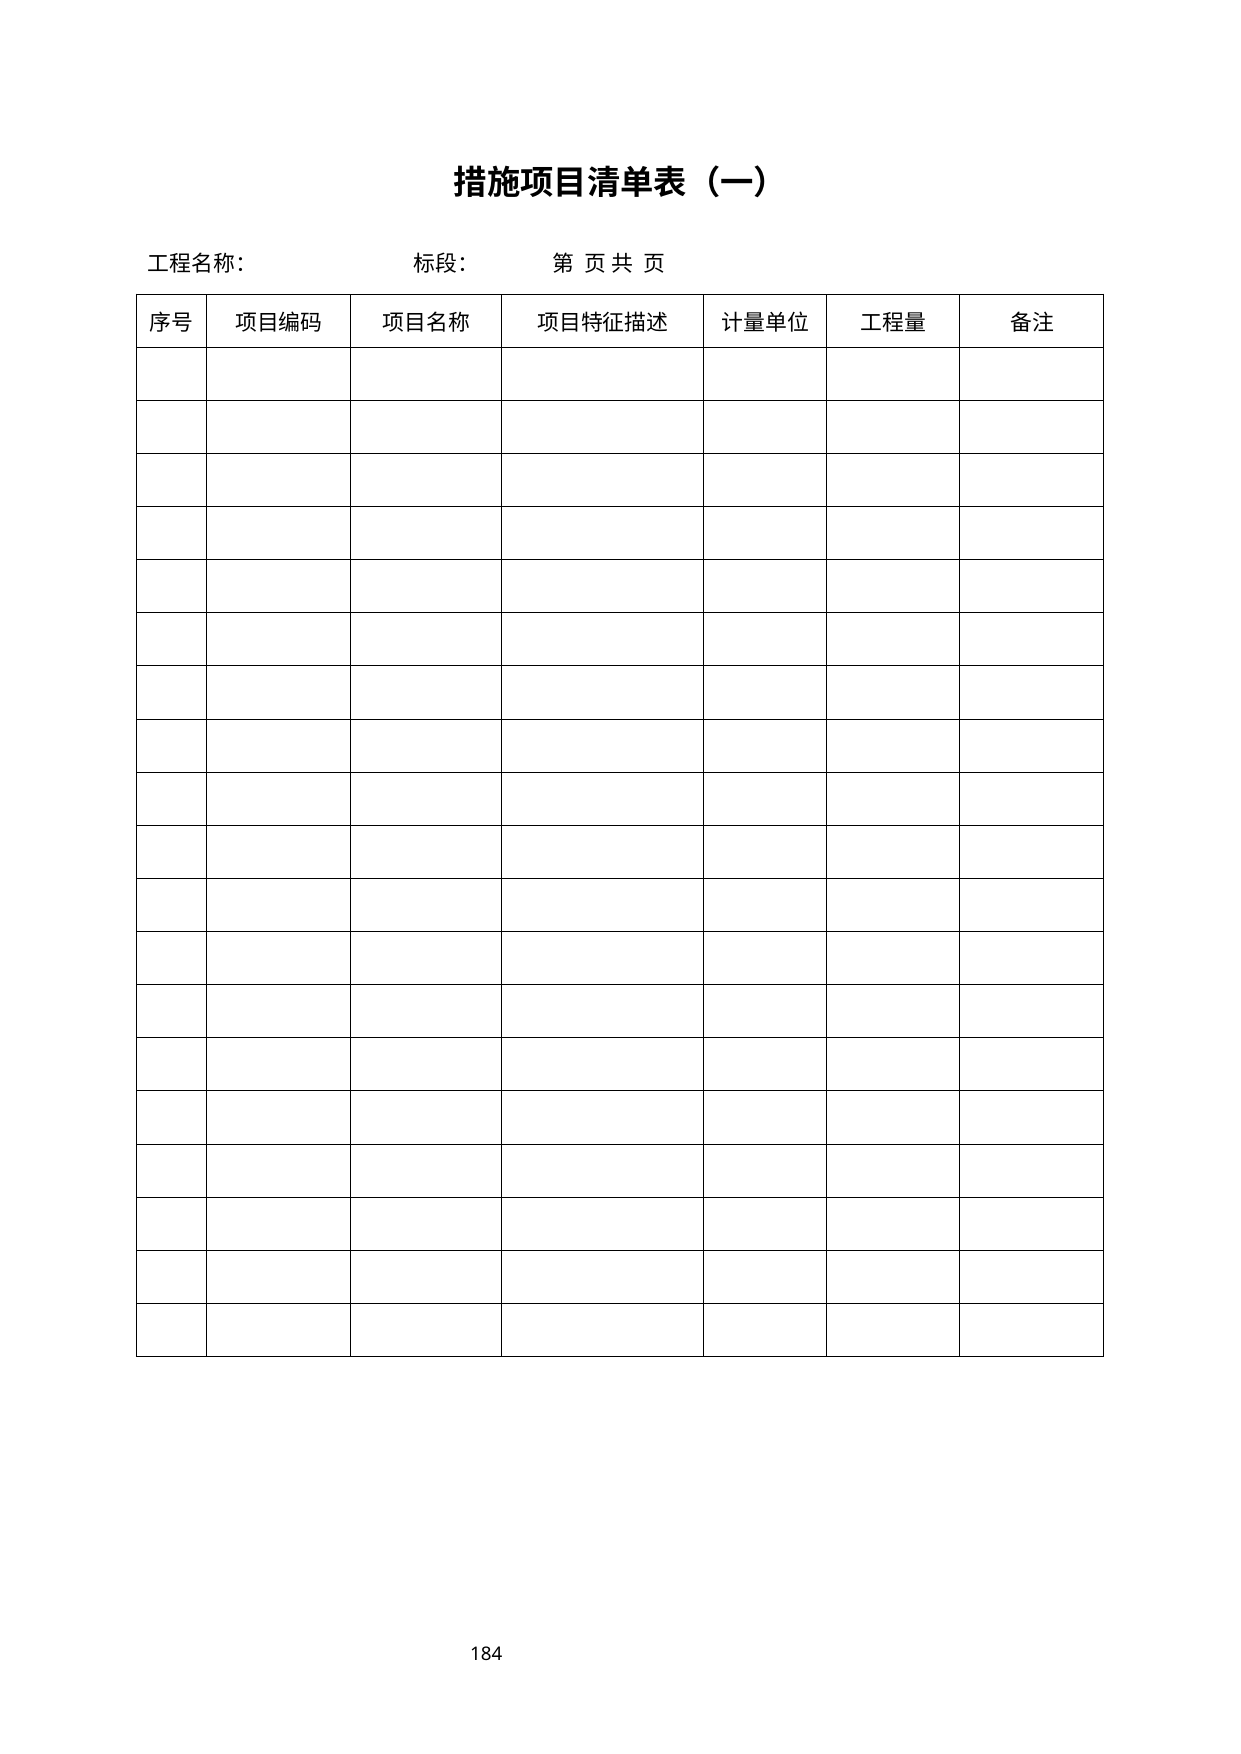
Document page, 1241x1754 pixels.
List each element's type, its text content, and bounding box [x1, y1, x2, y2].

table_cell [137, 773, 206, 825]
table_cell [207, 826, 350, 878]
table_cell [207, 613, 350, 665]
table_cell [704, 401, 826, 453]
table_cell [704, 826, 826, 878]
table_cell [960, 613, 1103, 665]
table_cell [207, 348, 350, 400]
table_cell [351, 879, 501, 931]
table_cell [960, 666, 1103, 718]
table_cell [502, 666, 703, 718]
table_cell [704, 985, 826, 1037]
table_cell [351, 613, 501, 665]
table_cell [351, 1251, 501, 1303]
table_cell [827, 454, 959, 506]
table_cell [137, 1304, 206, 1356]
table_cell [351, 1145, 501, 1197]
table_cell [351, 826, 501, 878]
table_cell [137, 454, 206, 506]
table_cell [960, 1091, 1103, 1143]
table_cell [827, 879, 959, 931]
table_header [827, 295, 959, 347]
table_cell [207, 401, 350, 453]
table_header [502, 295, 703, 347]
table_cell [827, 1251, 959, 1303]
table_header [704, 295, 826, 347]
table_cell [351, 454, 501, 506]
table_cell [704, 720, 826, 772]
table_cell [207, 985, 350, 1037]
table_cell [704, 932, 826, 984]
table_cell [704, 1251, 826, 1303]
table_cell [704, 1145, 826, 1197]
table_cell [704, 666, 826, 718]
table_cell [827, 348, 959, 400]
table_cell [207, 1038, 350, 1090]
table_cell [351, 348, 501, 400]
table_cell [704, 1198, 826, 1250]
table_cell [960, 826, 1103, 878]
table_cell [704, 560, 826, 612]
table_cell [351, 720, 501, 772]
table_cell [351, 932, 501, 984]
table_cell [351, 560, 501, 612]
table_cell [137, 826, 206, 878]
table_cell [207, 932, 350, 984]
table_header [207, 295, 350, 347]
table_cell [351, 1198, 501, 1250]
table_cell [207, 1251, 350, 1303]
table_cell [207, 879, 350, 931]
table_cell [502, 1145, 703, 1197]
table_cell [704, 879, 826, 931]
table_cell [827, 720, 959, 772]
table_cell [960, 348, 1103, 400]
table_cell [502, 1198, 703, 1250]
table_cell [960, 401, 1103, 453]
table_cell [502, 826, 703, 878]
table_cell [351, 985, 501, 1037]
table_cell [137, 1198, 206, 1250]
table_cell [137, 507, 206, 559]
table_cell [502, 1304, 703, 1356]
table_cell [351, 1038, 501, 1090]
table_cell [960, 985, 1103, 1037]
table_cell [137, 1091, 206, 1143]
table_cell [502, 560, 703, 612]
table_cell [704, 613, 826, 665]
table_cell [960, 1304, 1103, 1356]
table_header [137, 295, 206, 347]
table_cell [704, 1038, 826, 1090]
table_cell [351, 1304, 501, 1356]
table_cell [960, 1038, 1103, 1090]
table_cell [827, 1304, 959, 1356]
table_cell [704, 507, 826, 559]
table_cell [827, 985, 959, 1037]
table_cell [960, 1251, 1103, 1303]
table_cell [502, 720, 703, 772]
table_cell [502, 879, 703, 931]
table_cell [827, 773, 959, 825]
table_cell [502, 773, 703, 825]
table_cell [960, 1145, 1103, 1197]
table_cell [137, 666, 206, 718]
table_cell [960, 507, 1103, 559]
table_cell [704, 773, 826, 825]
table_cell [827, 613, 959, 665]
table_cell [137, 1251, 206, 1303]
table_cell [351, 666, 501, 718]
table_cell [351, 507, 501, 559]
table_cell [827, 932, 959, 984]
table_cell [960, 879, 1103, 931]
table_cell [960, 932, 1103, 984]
text 工程名称： 标段： 第 页 共 页 [148, 245, 1093, 278]
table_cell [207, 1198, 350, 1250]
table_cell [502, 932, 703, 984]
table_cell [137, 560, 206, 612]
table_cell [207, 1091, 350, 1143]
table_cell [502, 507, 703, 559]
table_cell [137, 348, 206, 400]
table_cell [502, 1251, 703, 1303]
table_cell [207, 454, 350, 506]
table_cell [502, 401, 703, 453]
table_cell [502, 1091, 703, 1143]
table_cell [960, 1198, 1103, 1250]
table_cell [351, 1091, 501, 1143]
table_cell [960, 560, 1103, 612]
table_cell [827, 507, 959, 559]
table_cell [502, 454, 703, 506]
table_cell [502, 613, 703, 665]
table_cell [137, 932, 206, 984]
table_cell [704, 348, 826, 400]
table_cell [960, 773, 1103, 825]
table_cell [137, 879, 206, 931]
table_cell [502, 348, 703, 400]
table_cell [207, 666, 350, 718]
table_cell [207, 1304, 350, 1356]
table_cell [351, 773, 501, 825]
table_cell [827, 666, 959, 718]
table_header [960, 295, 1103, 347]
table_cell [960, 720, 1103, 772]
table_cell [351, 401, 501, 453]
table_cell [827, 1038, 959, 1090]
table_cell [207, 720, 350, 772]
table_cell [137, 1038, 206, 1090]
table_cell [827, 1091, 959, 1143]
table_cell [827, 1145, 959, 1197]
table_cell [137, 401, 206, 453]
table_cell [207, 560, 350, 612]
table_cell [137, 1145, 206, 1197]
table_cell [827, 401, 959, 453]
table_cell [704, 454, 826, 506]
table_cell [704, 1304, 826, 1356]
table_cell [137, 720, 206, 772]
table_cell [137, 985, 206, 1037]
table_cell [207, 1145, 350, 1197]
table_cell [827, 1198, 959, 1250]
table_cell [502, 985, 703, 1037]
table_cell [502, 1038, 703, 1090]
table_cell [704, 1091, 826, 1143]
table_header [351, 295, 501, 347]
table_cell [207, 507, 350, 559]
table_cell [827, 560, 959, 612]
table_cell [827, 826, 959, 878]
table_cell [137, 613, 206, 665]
text 措施项目清单表（一） [148, 148, 1093, 213]
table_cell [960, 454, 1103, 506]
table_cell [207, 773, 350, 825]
